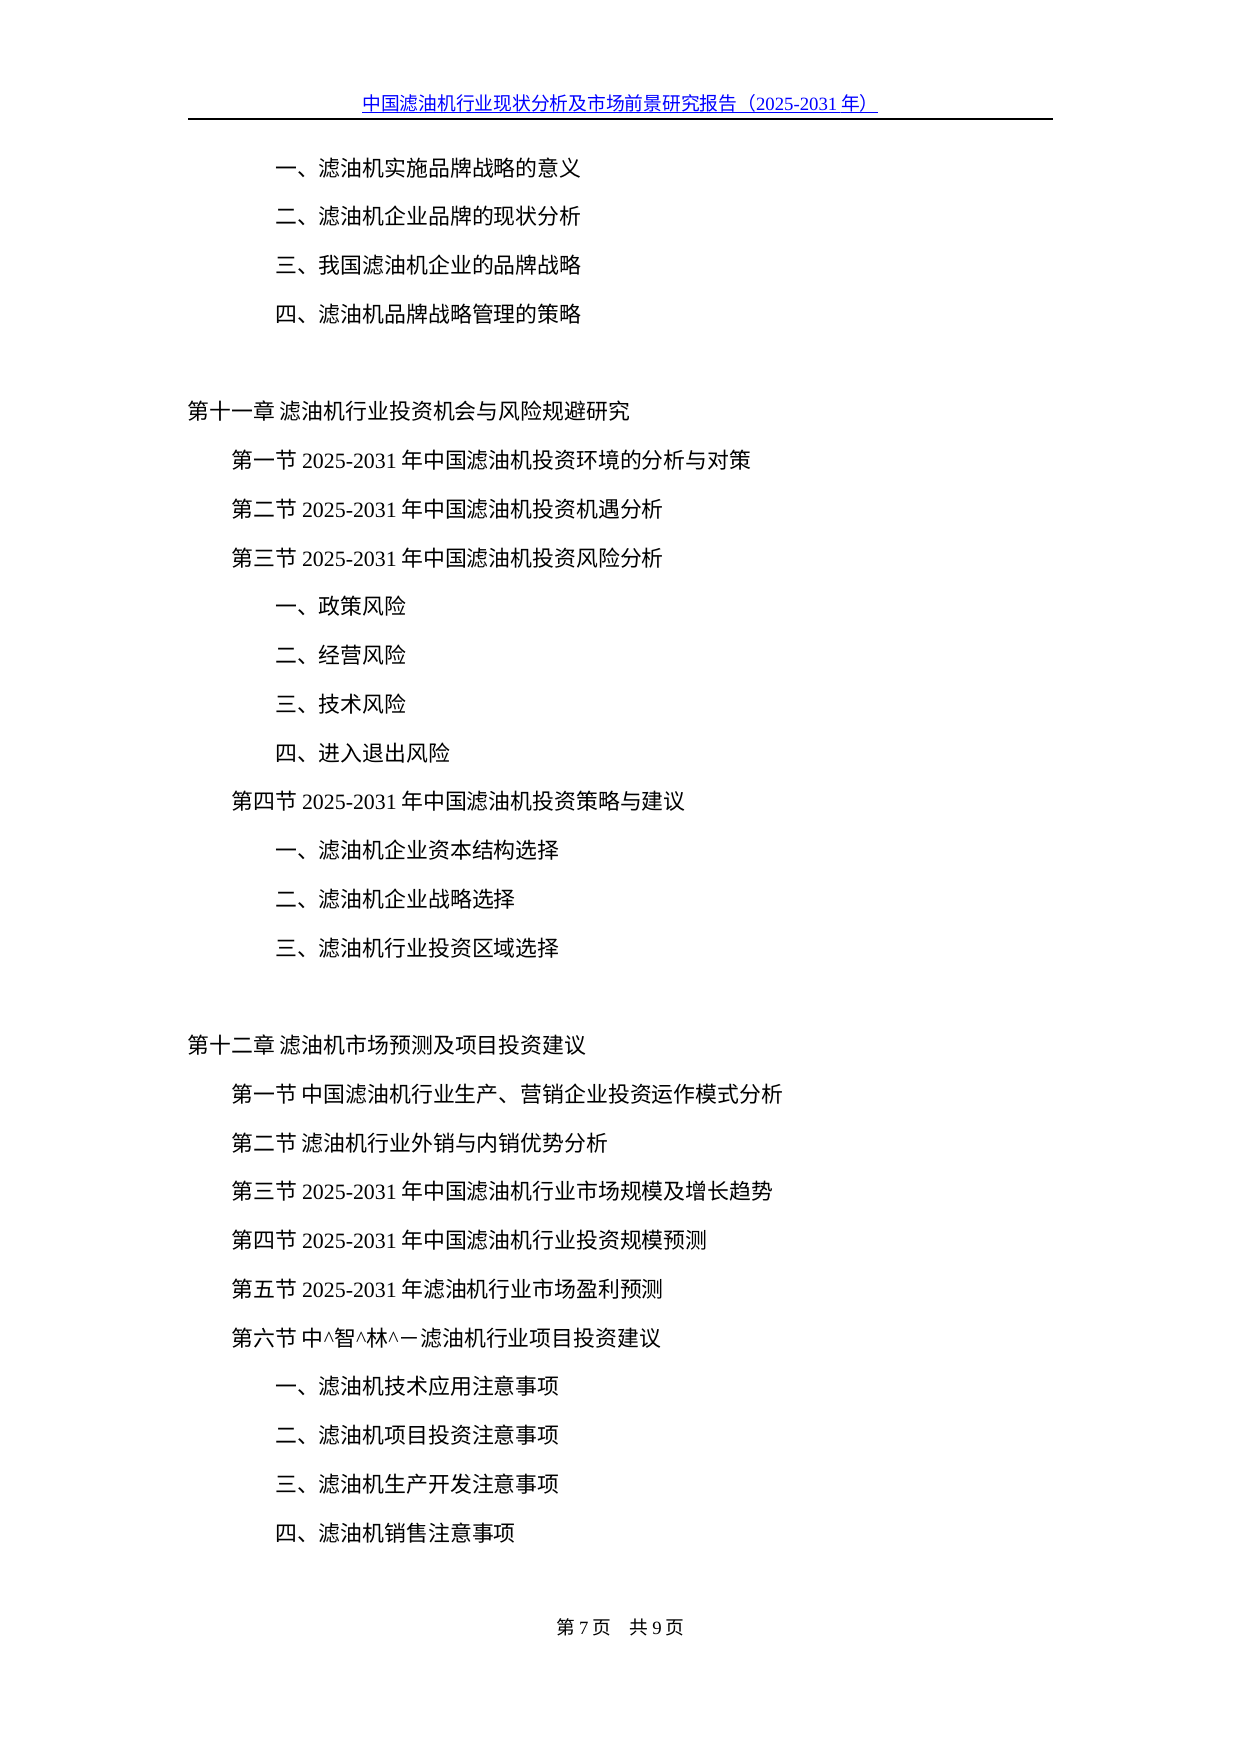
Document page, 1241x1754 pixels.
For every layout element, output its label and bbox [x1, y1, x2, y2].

text [187, 150, 1053, 1548]
